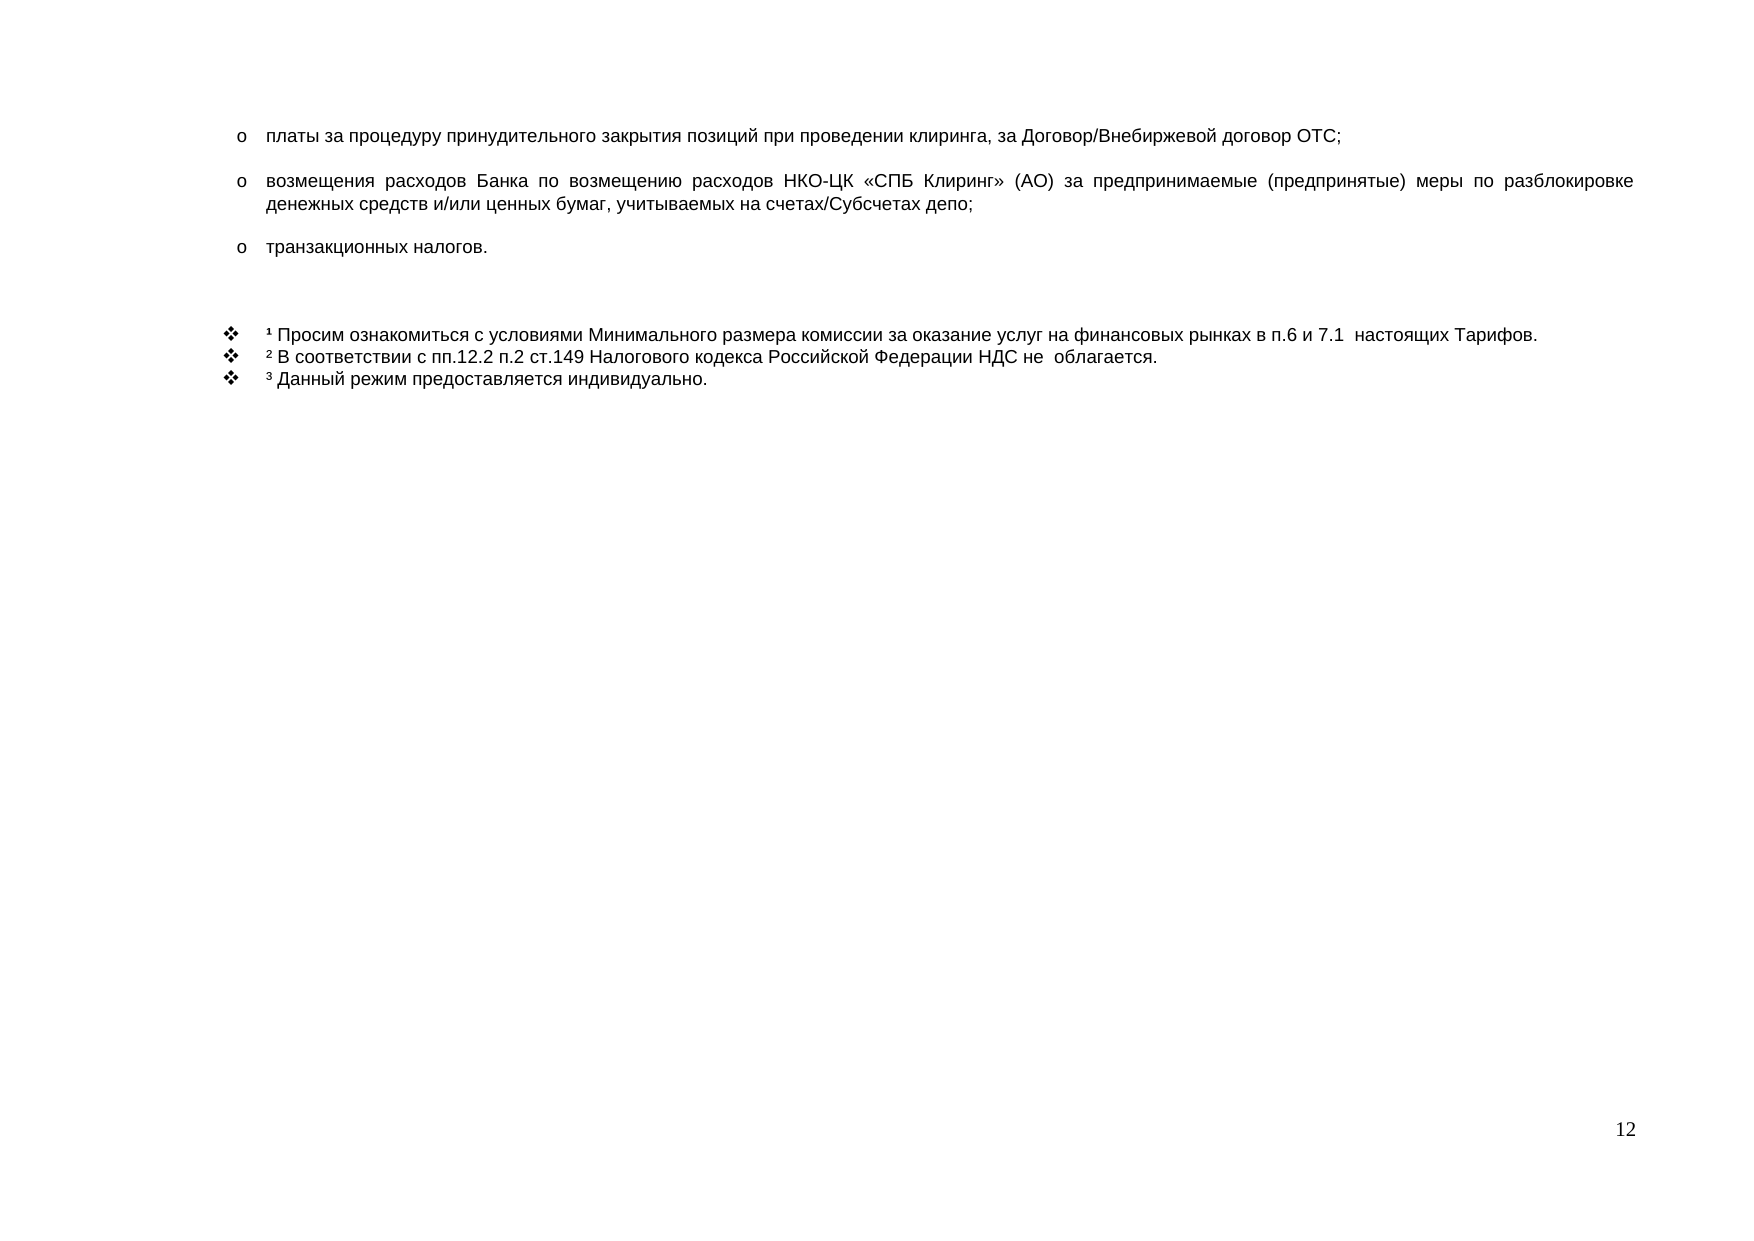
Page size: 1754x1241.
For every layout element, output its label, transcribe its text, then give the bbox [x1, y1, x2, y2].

list платы за процедуру принудительного закрытия позиций при проведении клиринга, за Договор/Внебиржевой договор ОТС; [236, 125, 1636, 148]
list ³ Данный режим предоставляется индивидуально. [222, 368, 1636, 390]
list транзакционных налогов. [236, 236, 1636, 259]
list ² В соответствии с пп.12.2 п.2 ст.149 Налогового кодекса Российской Федерации НДС не облагается. [222, 346, 1636, 368]
list возмещения расходов Банка по возмещению расходов НКО-ЦК «СПБ Клиринг» (АО) за предпринимаемые (предпринятые) меры по разблокировке денежных средств и/или ценных бумаг, учитываемых на счетах/Субсчетах депо; [236, 170, 1636, 214]
list ¹ Просим ознакомиться с условиями Минимального размера комиссии за оказание услуг на финансовых рынках в п.6 и 7.1 настоящих Тарифов. [222, 324, 1636, 346]
